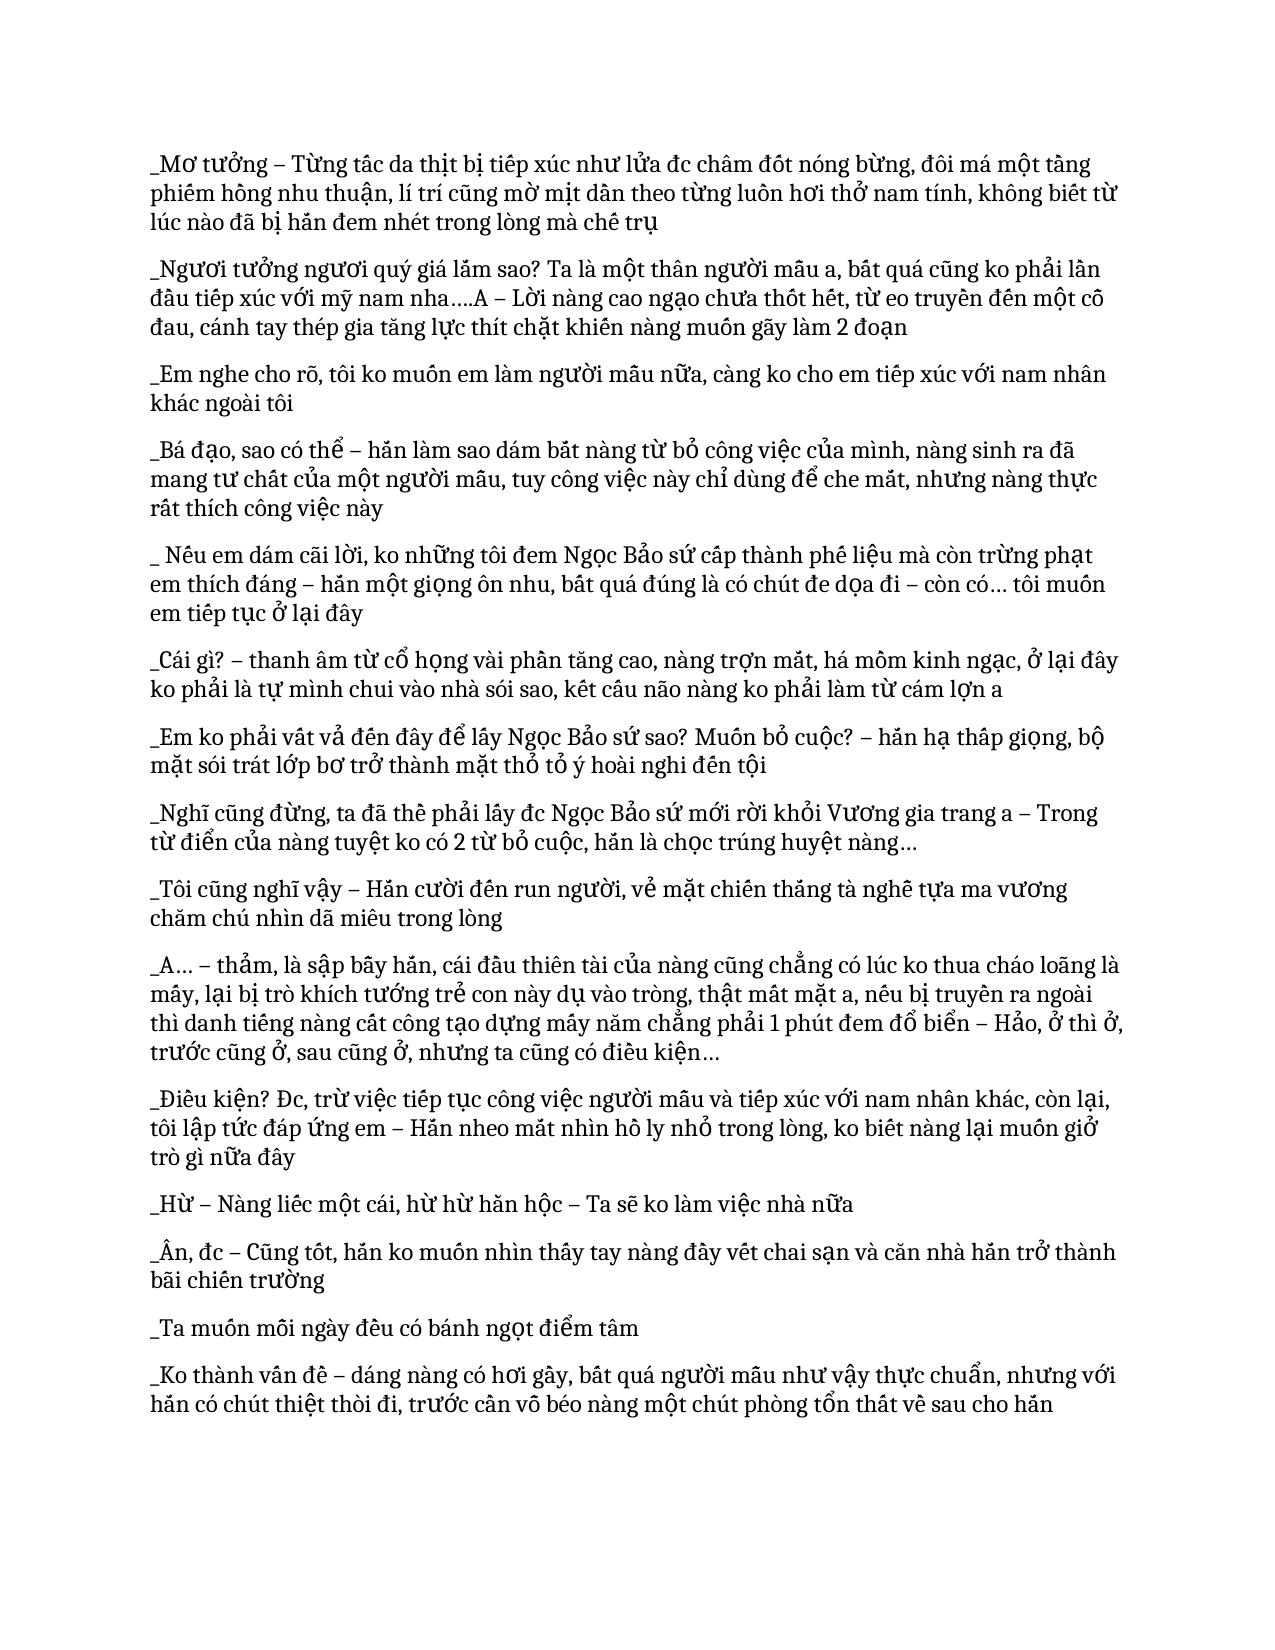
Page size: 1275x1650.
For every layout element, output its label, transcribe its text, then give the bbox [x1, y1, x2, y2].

text _Điều kiện? Đc, trừ việc tiếp tục công việc người mẫu và tiếp xúc với nam nhân khác, còn lại, tôi lập tức đáp ứng em – Hắn nheo mắt nhìn hồ ly nhỏ trong lòng, ko biết nàng lại muốn giở trò gì nữa đây [150, 1085, 1125, 1171]
text _ Nếu em dám cãi lời, ko những tôi đem Ngọc Bảo sứ cấp thành phế liệu mà còn trừng phạt em thích đáng – hắn một giọng ôn nhu, bất quá đúng là có chút đe dọa đi – còn có… tôi muốn em tiếp tục ở lại đây [150, 541, 1125, 627]
text _Tôi cũng nghĩ vậy – Hắn cười đến run người, vẻ mặt chiến thắng tà nghễ tựa ma vương chăm chú nhìn dã miêu trong lòng [150, 875, 1125, 932]
text _Hừ – Nàng liếc một cái, hừ hừ hằn hộc – Ta sẽ ko làm việc nhà nữa [150, 1190, 1125, 1219]
text _Ngươi tưởng ngươi quý giá lắm sao? Ta là một thân người mẫu a, bất quá cũng ko phải lần đầu tiếp xúc với mỹ nam nha….A – Lời nàng cao ngạo chưa thốt hết, từ eo truyền đến một cỗ đau, cánh tay thép gia tăng lực thít chặt khiến nàng muốn gãy làm 2 đoạn [150, 255, 1125, 341]
text _Cái gì? – thanh âm từ cổ họng vài phần tăng cao, nàng trợn mắt, há mồm kinh ngạc, ở lại đây ko phải là tự mình chui vào nhà sói sao, kết cấu não nàng ko phải làm từ cám lợn a [150, 646, 1125, 704]
text _Ân, đc – Cũng tốt, hắn ko muốn nhìn thấy tay nàng đầy vết chai sạn và căn nhà hắn trở thành bãi chiến trường [150, 1237, 1125, 1295]
text _Em nghe cho rõ, tôi ko muốn em làm người mẫu nữa, càng ko cho em tiếp xúc với nam nhân khác ngoài tôi [150, 360, 1125, 417]
text _Em ko phải vất vả đến đây để lấy Ngọc Bảo sứ sao? Muốn bỏ cuộc? – hắn hạ thấp giọng, bộ mặt sói trát lớp bơ trở thành mặt thỏ tỏ ý hoài nghi đến tội [150, 722, 1125, 780]
text _A… – thảm, là sập bẫy hắn, cái đầu thiên tài của nàng cũng chẳng có lúc ko thua cháo loãng là mấy, lại bị trò khích tướng trẻ con này dụ vào tròng, thật mất mặt a, nếu bị truyền ra ngoài thì danh tiếng nàng cất công tạo dựng mấy năm chẳng phải 1 phút đem đổ biển – Hảo, ở thì ở, trước cũng ở, sau cũng ở, nhưng ta cũng có điều kiện… [150, 951, 1125, 1066]
text _Mơ tưởng – Từng tấc da thịt bị tiếp xúc như lửa đc châm đốt nóng bừng, đôi má một tầng phiếm hồng nhu thuận, lí trí cũng mờ mịt dần theo từng luồn hơi thở nam tính, không biết từ lúc nào đã bị hắn đem nhét trong lòng mà chế trụ [150, 150, 1125, 236]
text _Ko thành vấn đề – dáng nàng có hơi gầy, bất quá người mẫu như vậy thực chuẩn, nhưng với hắn có chút thiệt thòi đi, trước cần vỗ béo nàng một chút phòng tổn thất về sau cho hắn [150, 1361, 1125, 1419]
text _Ta muốn mỗi ngày đều có bánh ngọt điểm tâm [150, 1314, 1125, 1342]
text _Nghĩ cũng đừng, ta đã thề phải lấy đc Ngọc Bảo sứ mới rời khỏi Vương gia trang a – Trong từ điển của nàng tuyệt ko có 2 từ bỏ cuộc, hắn là chọc trúng huyệt nàng… [150, 799, 1125, 856]
text _Bá đạo, sao có thể – hắn làm sao dám bắt nàng từ bỏ công việc của mình, nàng sinh ra đã mang tư chất của một người mẫu, tuy công việc này chỉ dùng để che mắt, nhưng nàng thực rất thích công việc này [150, 436, 1125, 522]
